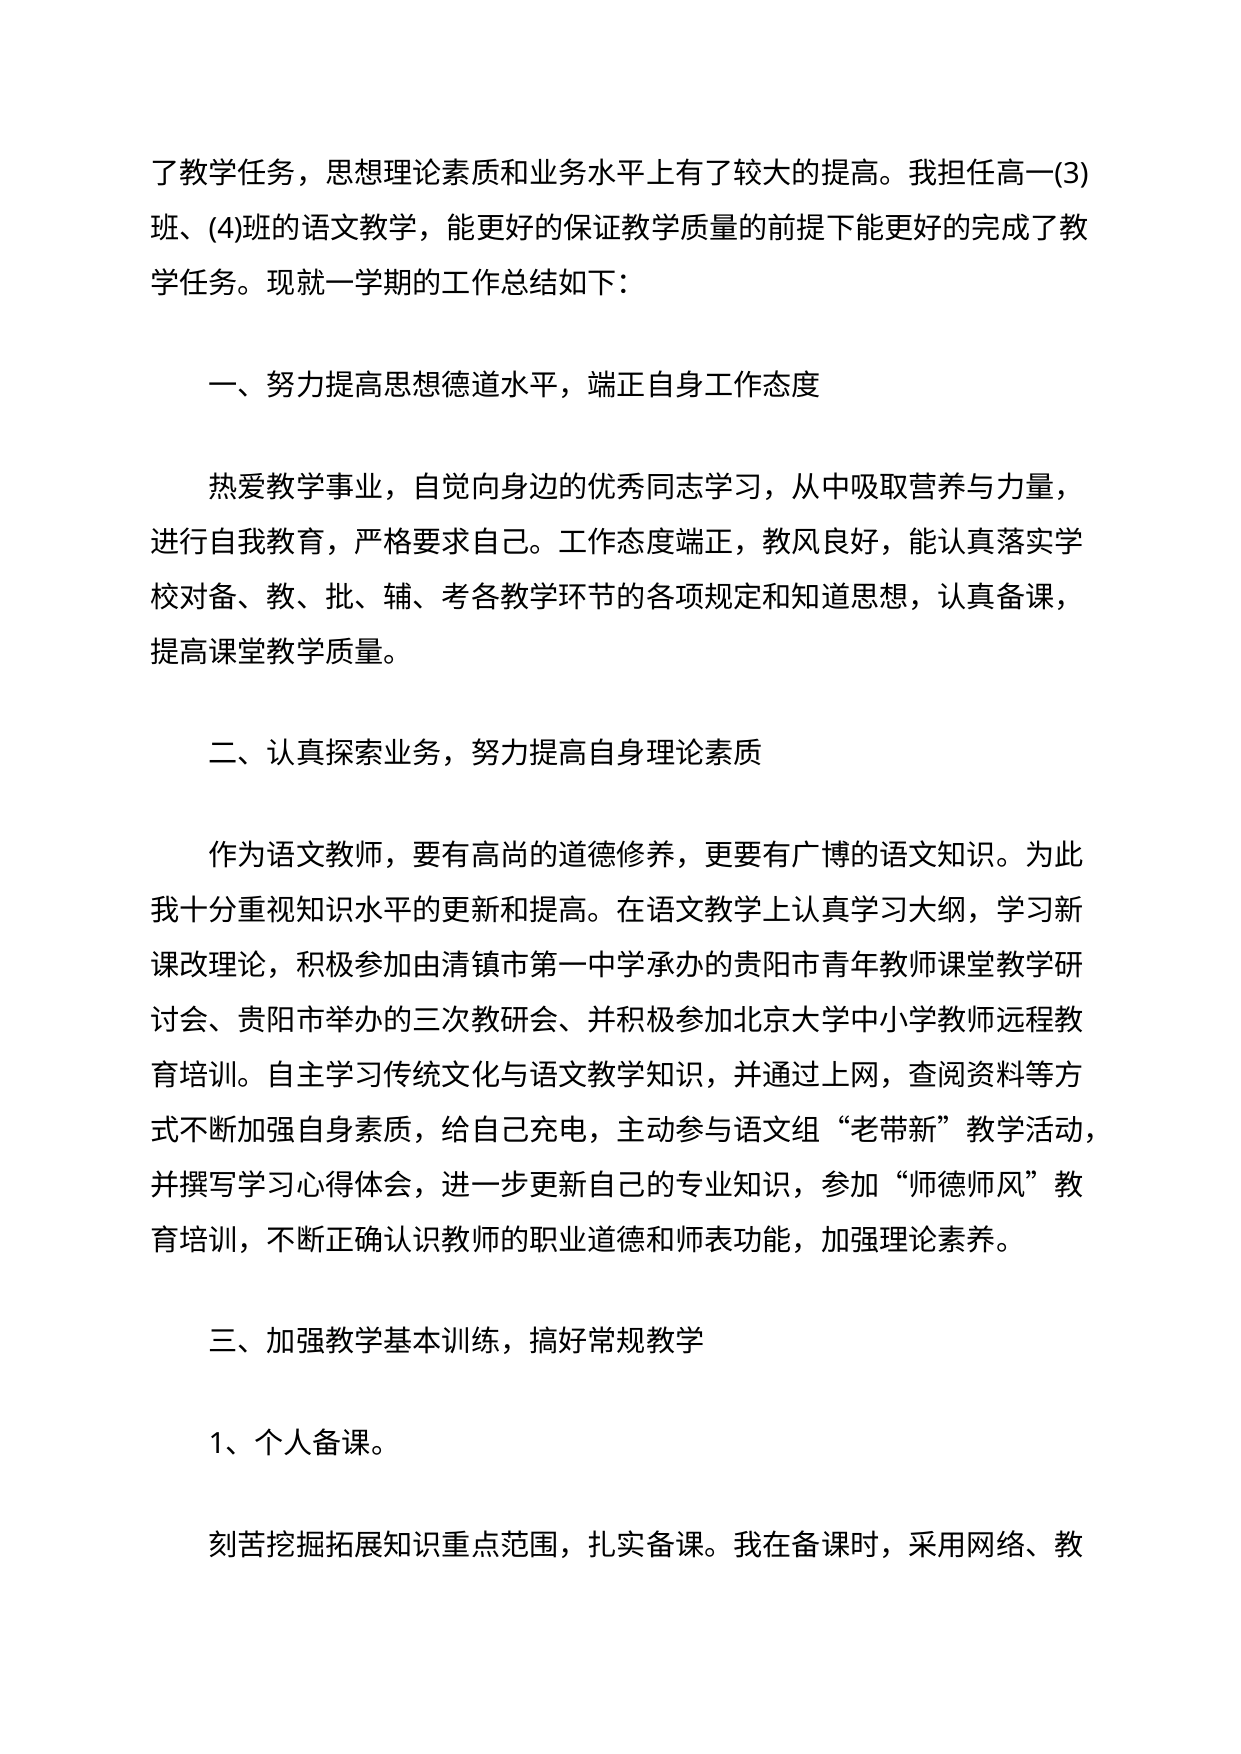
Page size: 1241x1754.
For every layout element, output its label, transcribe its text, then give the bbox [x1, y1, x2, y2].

text 1、个人备课。 [150, 1419, 1090, 1462]
text 一、努力提高思想德道水平，端正自身工作态度 [150, 362, 1090, 404]
text 三、加强教学基本训练，搞好常规教学 [150, 1318, 1090, 1360]
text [150, 150, 1090, 302]
text 热爱教学事业，自觉向身边的优秀同志学习，从中吸取营养与力量，进行自我教育，严格要求自己。工作态度端正，教风良好，能认真落实学校对备、教、批、辅、考各教学环节的各项规定和知道思想，认真备课，提高课堂教学质量。 [150, 463, 1090, 671]
text 作为语文教师，要有高尚的道德修养，更要有广博的语文知识。为此我十分重视知识水平的更新和提高。在语文教学上认真学习大纲，学习新课改理论，积极参加由清镇市第一中学承办的贵阳市青年教师课堂教学研讨会、贵阳市举办的三次教研会、并积极参加北京大学中小学教师远程教育培训。自主学习传统文化与语文教学知识，并通过上网，查阅资料等方式不断加强自身素质，给自己充电，主动参与语文组“老带新”教学活动，并撰写学习心得体会，进一步更新自己的专业知识，参加“师德师风”教育培训，不断正确认识教师的职业道德和师表功能，加强理论素养。 [150, 832, 1090, 1258]
text 二、认真探索业务，努力提高自身理论素质 [150, 730, 1090, 772]
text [150, 1522, 1090, 1564]
